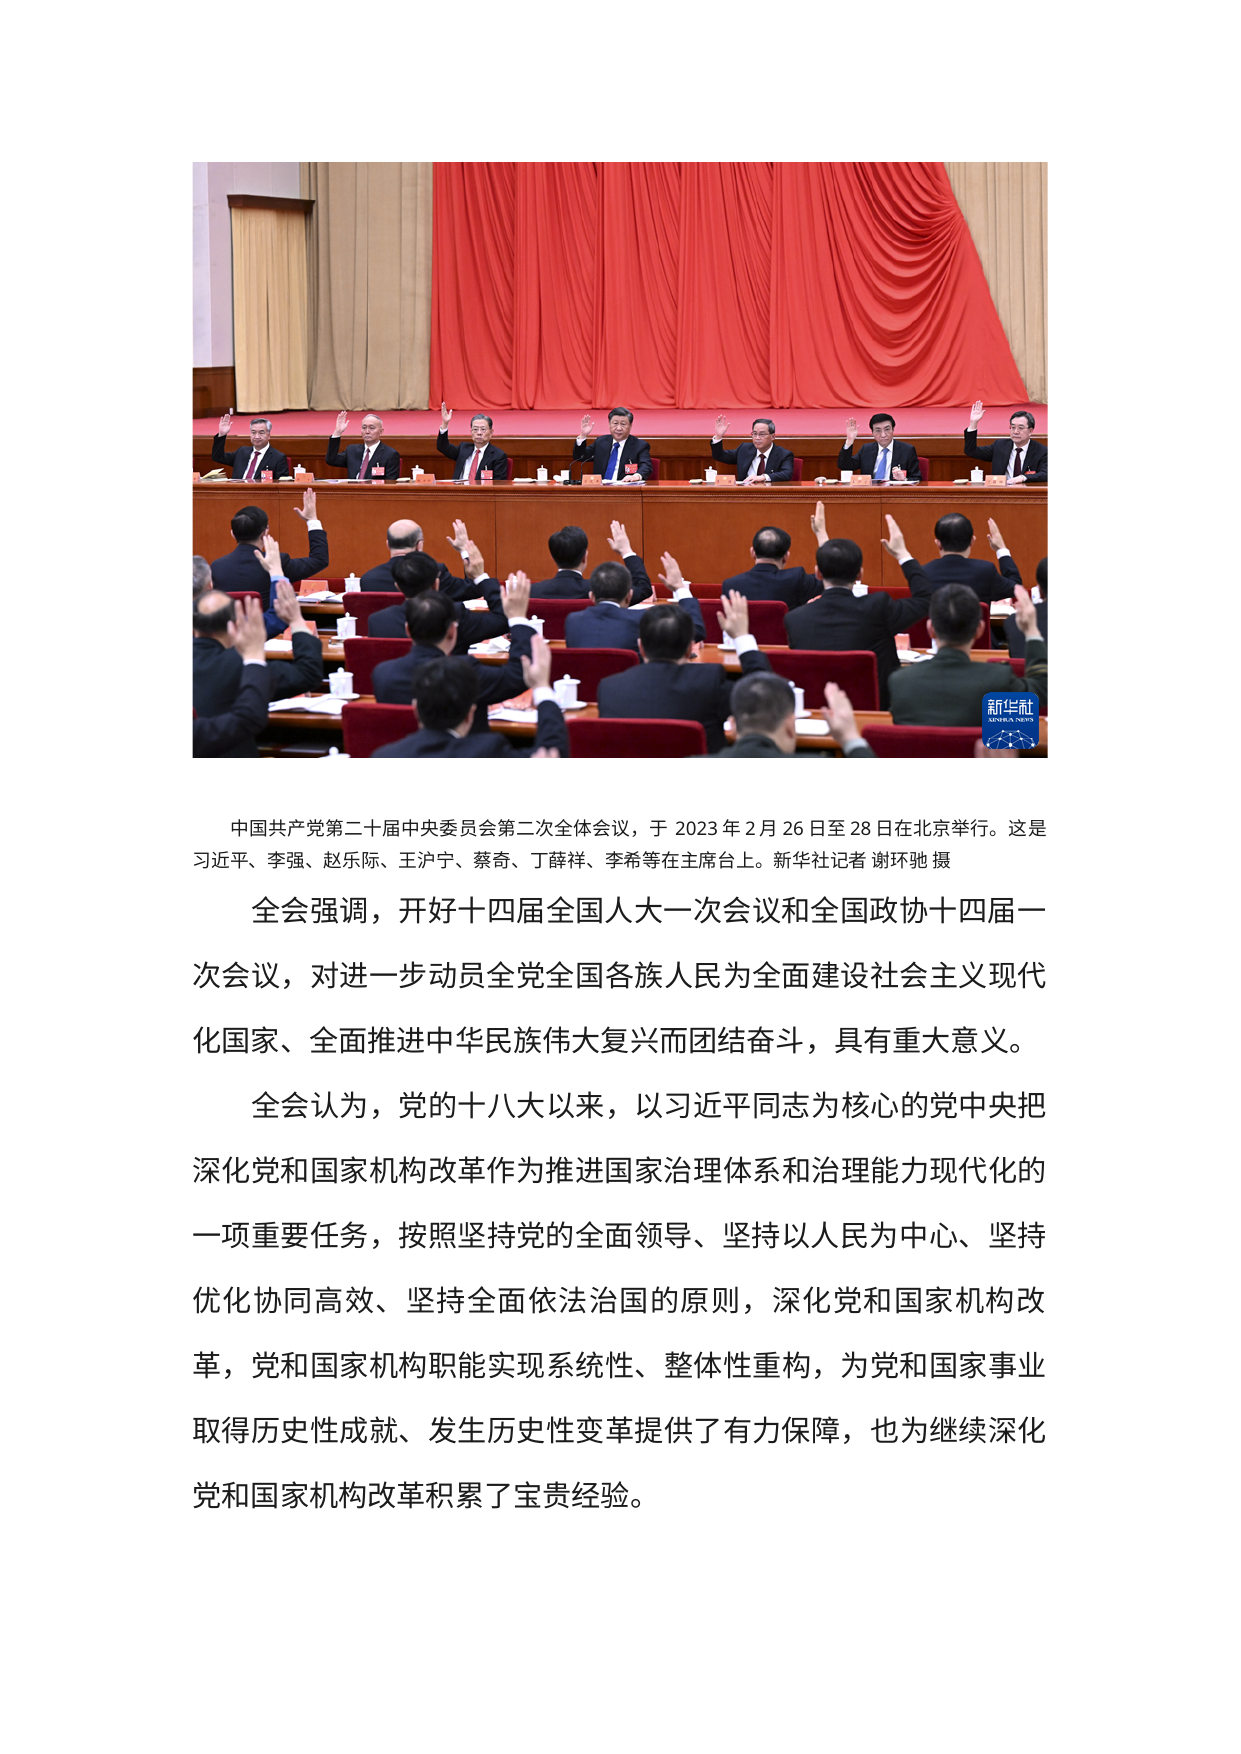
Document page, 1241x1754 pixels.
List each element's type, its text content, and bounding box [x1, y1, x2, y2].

text 中国共产党第二十届中央委员会第二次全体会议，于2023年2月26日至28日在北京举行。这是习近平、李强、赵乐际、王沪宁、蔡奇、丁薛祥、李希等在主席台上。新华社记者 谢环驰 摄 [192, 811, 1048, 876]
picture [192, 162, 1048, 758]
text 全会认为，党的十八大以来，以习近平同志为核心的党中央把深化党和国家机构改革作为推进国家治理体系和治理能力现代化的一项重要任务，按照坚持党的全面领导、坚持以人民为中心、坚持优化协同高效、坚持全面依法治国的原则，深化党和国家机构改革，党和国家机构职能实现系统性、整体性重构，为党和国家事业取得历史性成就、发生历史性变革提供了有力保障，也为继续深化党和国家机构改革积累了宝贵经验。 [192, 1071, 1048, 1526]
text 全会强调，开好十四届全国人大一次会议和全国政协十四届一次会议，对进一步动员全党全国各族人民为全面建设社会主义现代化国家、全面推进中华民族伟大复兴而团结奋斗，具有重大意义。 [192, 876, 1048, 1071]
